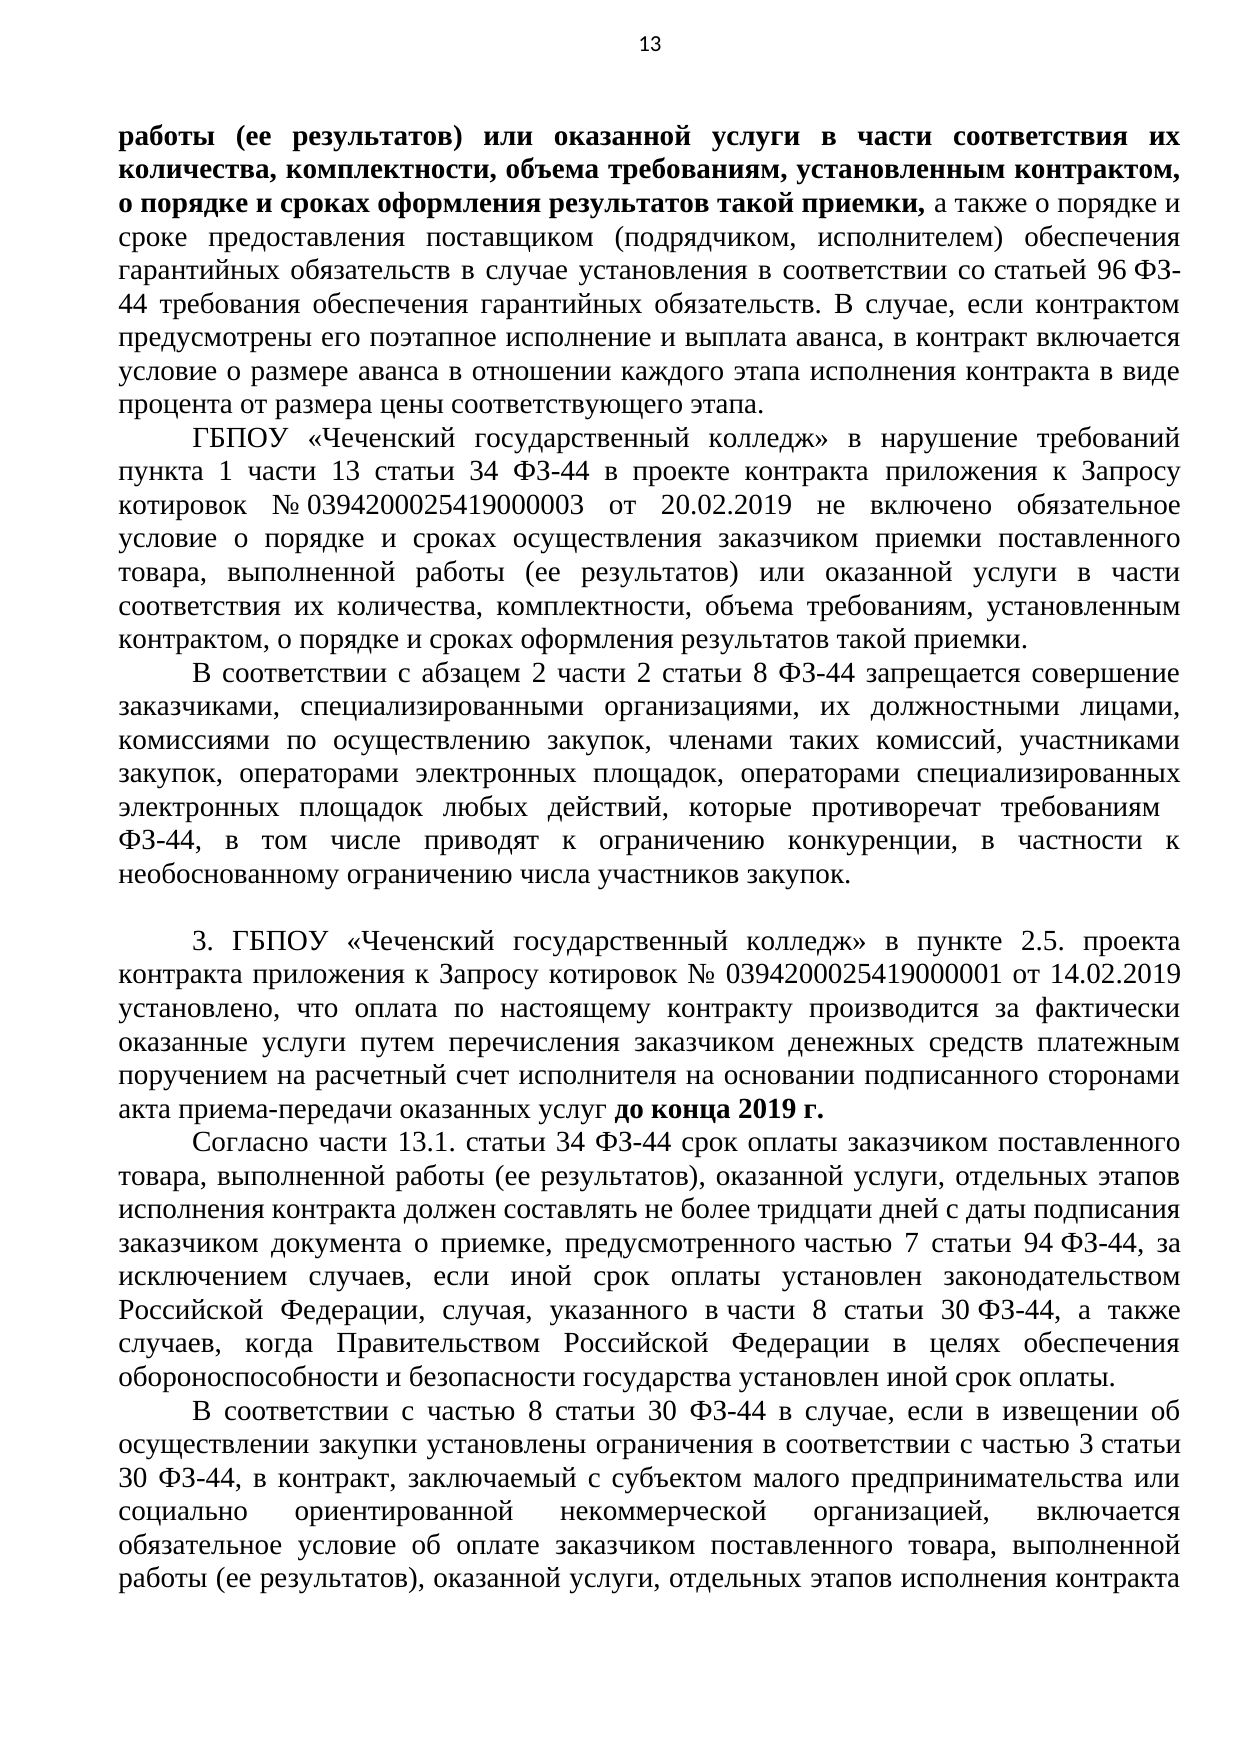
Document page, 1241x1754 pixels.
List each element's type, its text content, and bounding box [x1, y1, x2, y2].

text ГБПОУ «Чеченский государственный колледж» в нарушение требований пункта 1 части 13 статьи 34 ФЗ-44 в проекте контракта приложения к Запросу котировок № 0394200025419000003 от 20.02.2019 не включено обязательное условие о порядке и сроках осуществления заказчиком приемки поставленного товара, выполненной работы (ее результатов) или оказанной услуги в части соответствия их количества, комплектности, объема требованиям, установленным контрактом, о порядке и сроках оформления результатов такой приемки. [118, 420, 1181, 655]
text 3. ГБПОУ «Чеченский государственный колледж» в пункте 2.5. проекта контракта приложения к Запросу котировок № 0394200025419000001 от 14.02.2019 установлено, что оплата по настоящему контракту производится за фактически оказанные услуги путем перечисления заказчиком денежных средств платежным поручением на расчетный счет исполнителя на основании подписанного сторонами акта приема-передачи оказанных услуг до конца 2019 г. [118, 923, 1181, 1124]
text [118, 1393, 1181, 1594]
text В соответствии с абзацем 2 части 2 статьи 8 ФЗ-44 запрещается совершение заказчиками, специализированными организациями, их должностными лицами, комиссиями по осуществлению закупок, членами таких комиссий, участниками закупок, операторами электронных площадок, операторами специализированных электронных площадок любых действий, которые противоречат требованиям ФЗ-44, в том числе приводят к ограничению конкуренции, в частности к необоснованному ограничению числа участников закупок. [118, 655, 1181, 889]
text Согласно части 13.1. статьи 34 ФЗ-44 срок оплаты заказчиком поставленного товара, выполненной работы (ее результатов), оказанной услуги, отдельных этапов исполнения контракта должен составлять не более тридцати дней с даты подписания заказчиком документа о приемке, предусмотренного частью 7 статьи 94 ФЗ-44, за исключением случаев, если иной срок оплаты установлен законодательством Российской Федерации, случая, указанного в части 8 статьи 30 ФЗ-44, а также случаев, когда Правительством Российской Федерации в целях обеспечения обороноспособности и безопасности государства установлен иной срок оплаты. [118, 1124, 1181, 1393]
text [118, 118, 1181, 420]
